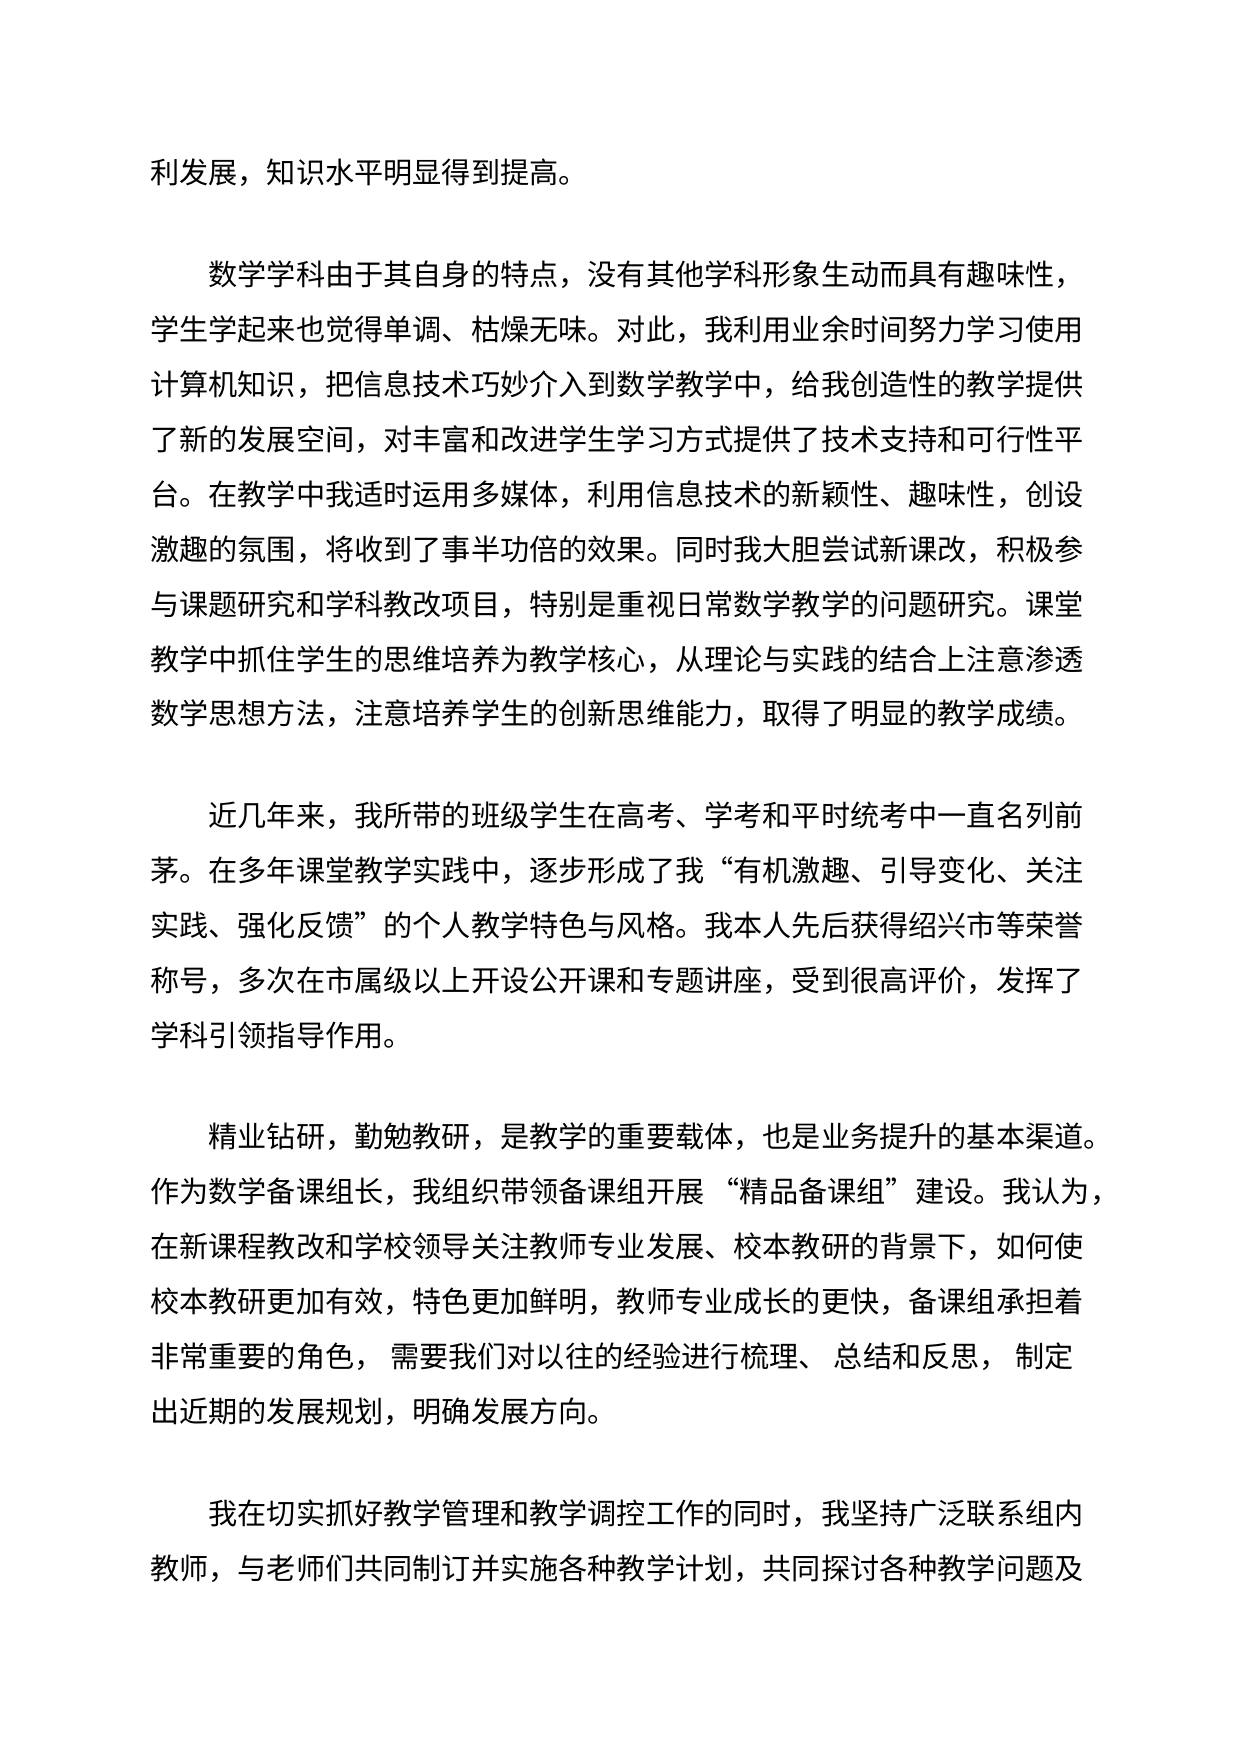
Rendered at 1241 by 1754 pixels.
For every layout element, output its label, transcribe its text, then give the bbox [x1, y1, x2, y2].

text 数学学科由于其自身的特点，没有其他学科形象生动而具有趣味性，学生学起来也觉得单调、枯燥无味。对此，我利用业余时间努力学习使用计算机知识，把信息技术巧妙介入到数学教学中，给我创造性的教学提供了新的发展空间，对丰富和改进学生学习方式提供了技术支持和可行性平台。在教学中我适时运用多媒体，利用信息技术的新颖性、趣味性，创设激趣的氛围，将收到了事半功倍的效果。同时我大胆尝试新课改，积极参与课题研究和学科教改项目，特别是重视日常数学教学的问题研究。课堂教学中抓住学生的思维培养为教学核心，从理论与实践的结合上注意渗透数学思想方法，注意培养学生的创新思维能力，取得了明显的教学成绩。 [150, 252, 1090, 733]
text 精业钻研，勤勉教研，是教学的重要载体，也是业务提升的基本渠道。作为数学备课组长，我组织带领备课组开展 “精品备课组”建设。我认为，在新课程教改和学校领导关注教师专业发展、校本教研的背景下，如何使校本教研更加有效，特色更加鲜明，教师专业成长的更快，备课组承担着非常重要的角色， 需要我们对以往的经验进行梳理、 总结和反思， 制定出近期的发展规划，明确发展方向。 [150, 1114, 1090, 1431]
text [150, 1490, 1090, 1587]
text 近几年来，我所带的班级学生在高考、学考和平时统考中一直名列前茅。在多年课堂教学实践中，逐步形成了我“有机激趣、引导变化、关注实践、强化反馈”的个人教学特色与风格。我本人先后获得绍兴市等荣誉称号，多次在市属级以上开设公开课和专题讲座，受到很高评价，发挥了学科引领指导作用。 [150, 793, 1090, 1054]
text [150, 150, 1090, 192]
